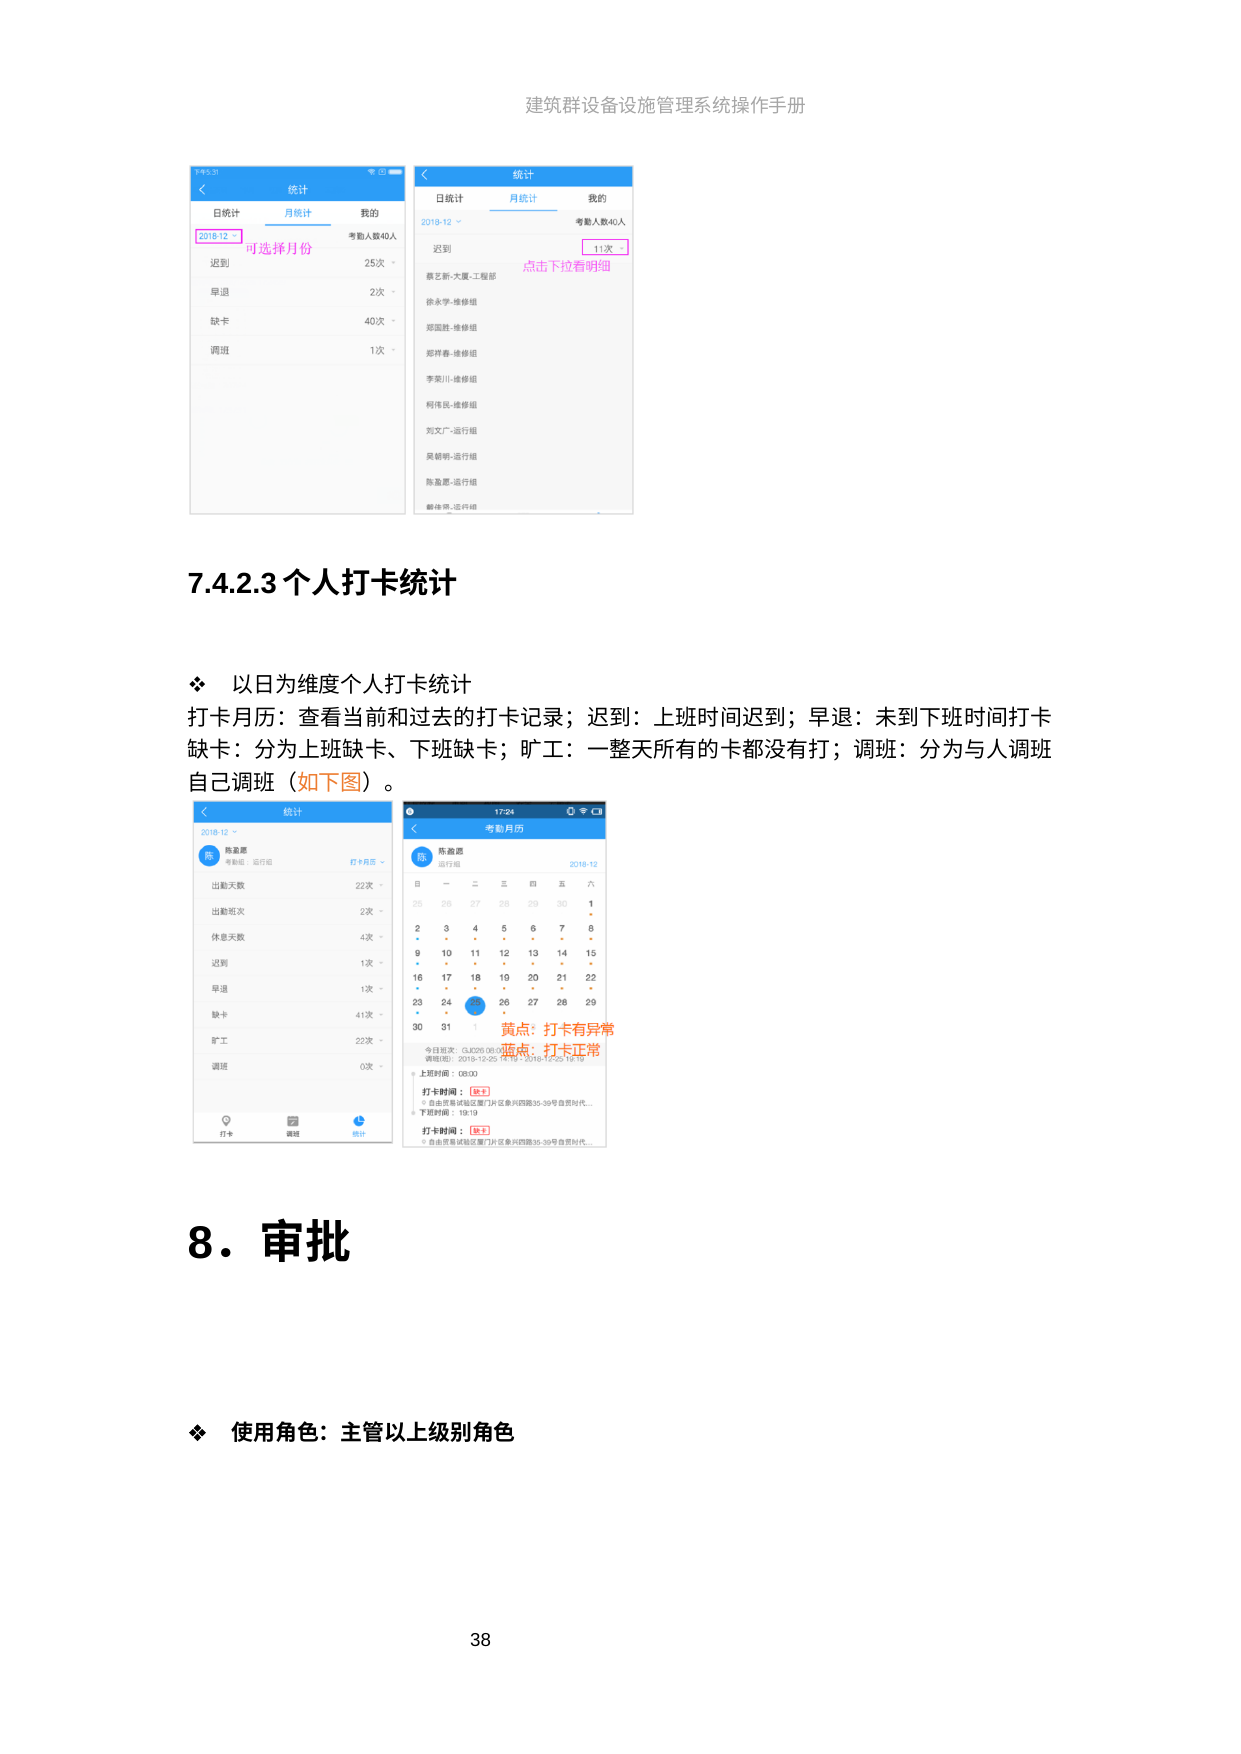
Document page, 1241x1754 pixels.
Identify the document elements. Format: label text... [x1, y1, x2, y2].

picture [187, 797, 618, 1152]
subtitle 7.4.2.3个人打卡统计 [187, 549, 1053, 614]
list 以日为维度个人打卡统计 [187, 667, 1053, 699]
subtitle 审批 [187, 1190, 1053, 1287]
picture [187, 162, 636, 517]
text 打卡月历：查看当前和过去的打卡记录；迟到：上班时间迟到；早退：未到下班时间打卡；缺卡：分为上班缺卡、下班缺卡；旷工：一整天所有的卡都没有打；调班：分为与人调班、自己调班（如下图）。 [187, 699, 1053, 797]
list 使用角色：主管以上级别角色 [187, 1415, 1053, 1447]
